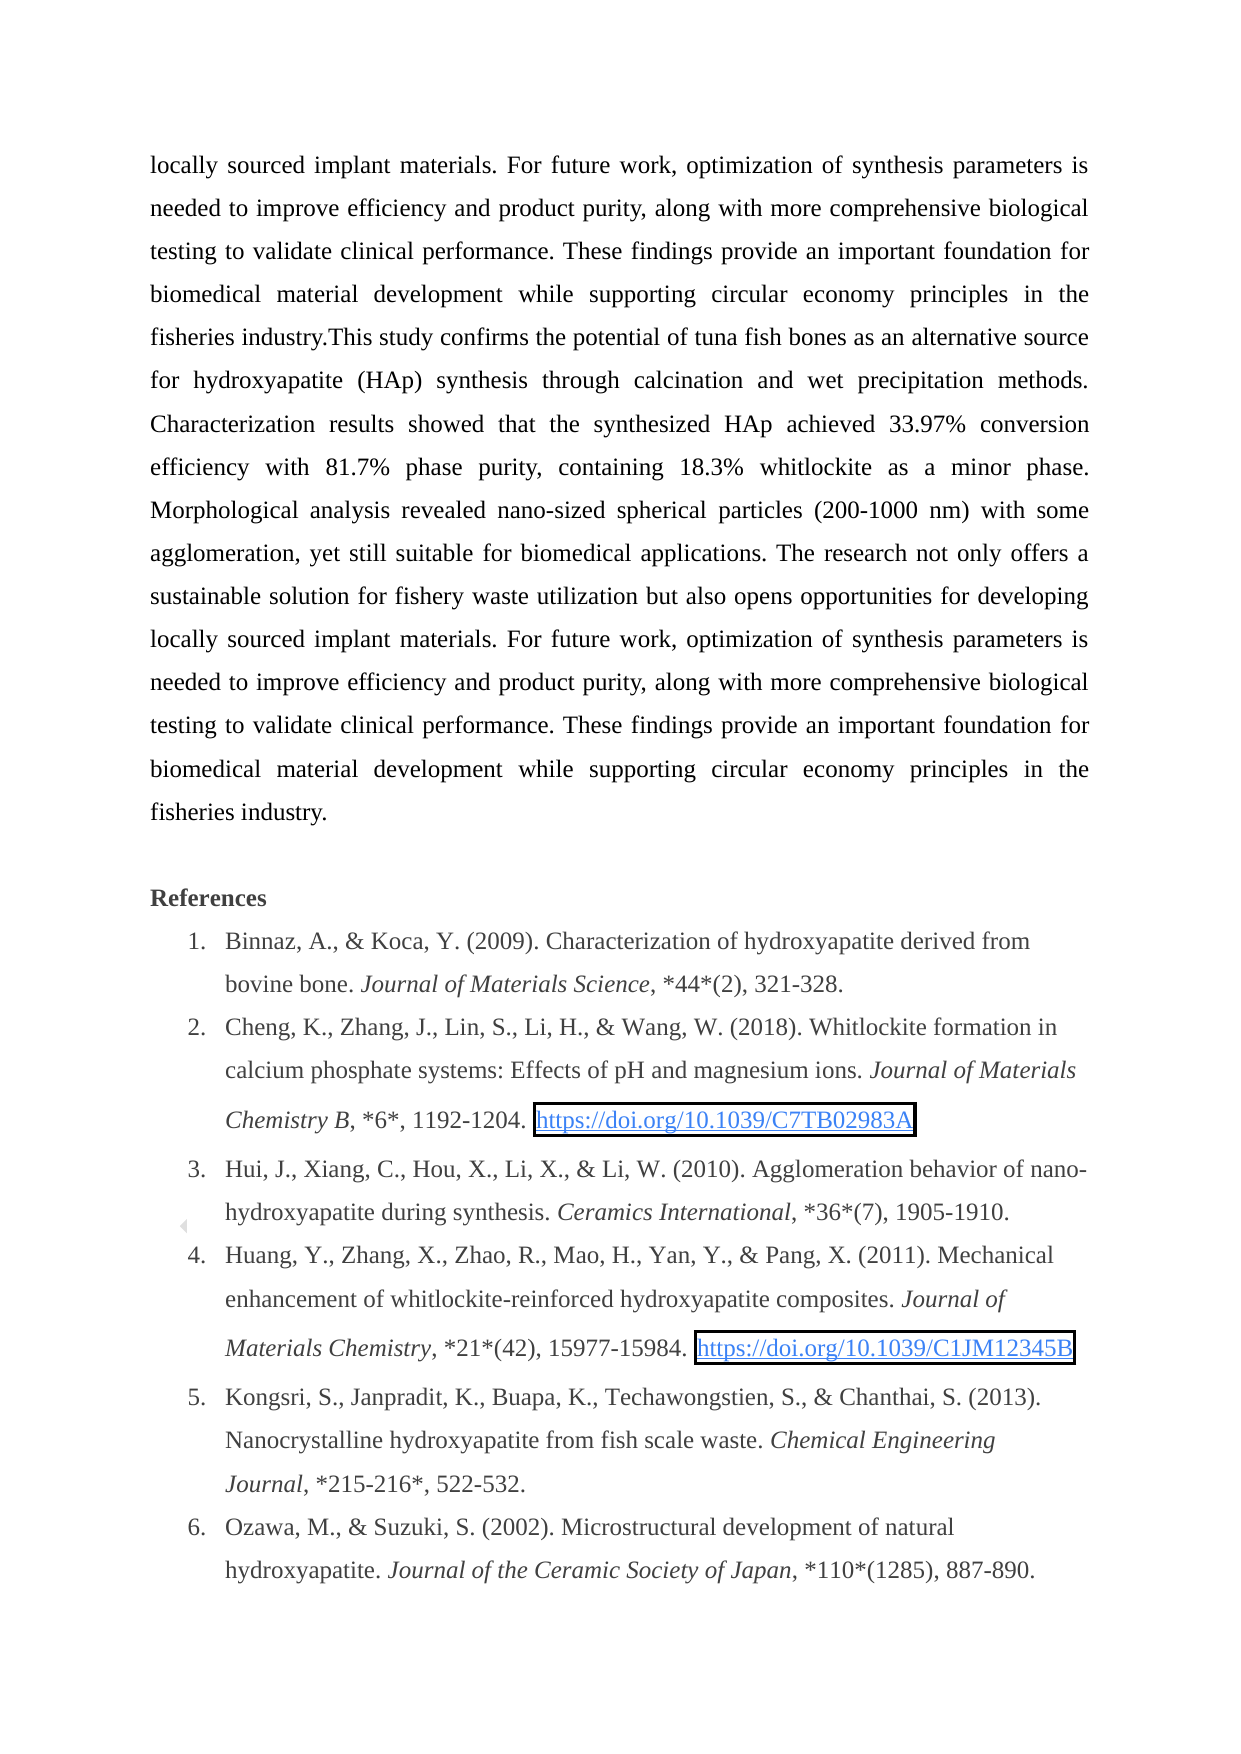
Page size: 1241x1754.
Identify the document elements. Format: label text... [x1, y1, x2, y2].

list Ozawa, M., & Suzuki, S. (2002). Microstructural development of natural hydroxyapatite. Journal of the Ceramic Society of Japan, *110*(1285), 887-890. [187, 1512, 1090, 1584]
list Kongsri, S., Janpradit, K., Buapa, K., Techawongstien, S., & Chanthai, S. (2013). Nanocrystalline hydroxyapatite from fish scale waste. Chemical Engineering Journal, *215-216*, 522-532. [187, 1382, 1090, 1497]
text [150, 150, 1090, 826]
list Cheng, K., Zhang, J., Lin, S., Li, H., & Wang, W. (2018). Whitlockite formation in calcium phosphate systems: Effects of pH and magnesium ions. Journal of Materials Chemistry B, *6*, 1192-1204. https://doi.org/10.1039/C7TB02983A [187, 1012, 1090, 1137]
text References [150, 883, 1090, 912]
list Binnaz, A., & Koca, Y. (2009). Characterization of hydroxyapatite derived from bovine bone. Journal of Materials Science, *44*(2), 321-328. [187, 926, 1090, 998]
list Hui, J., Xiang, C., Hou, X., Li, X., & Li, W. (2010). Agglomeration behavior of nano-hydroxyapatite during synthesis. Ceramics International, *36*(7), 1905-1910. [187, 1154, 1090, 1226]
list Huang, Y., Zhang, X., Zhao, R., Mao, H., Yan, Y., & Pang, X. (2011). Mechanical enhancement of whitlockite-reinforced hydroxyapatite composites. Journal of Materials Chemistry, *21*(42), 15977-15984. https://doi.org/10.1039/C1JM12345B [187, 1241, 1090, 1365]
